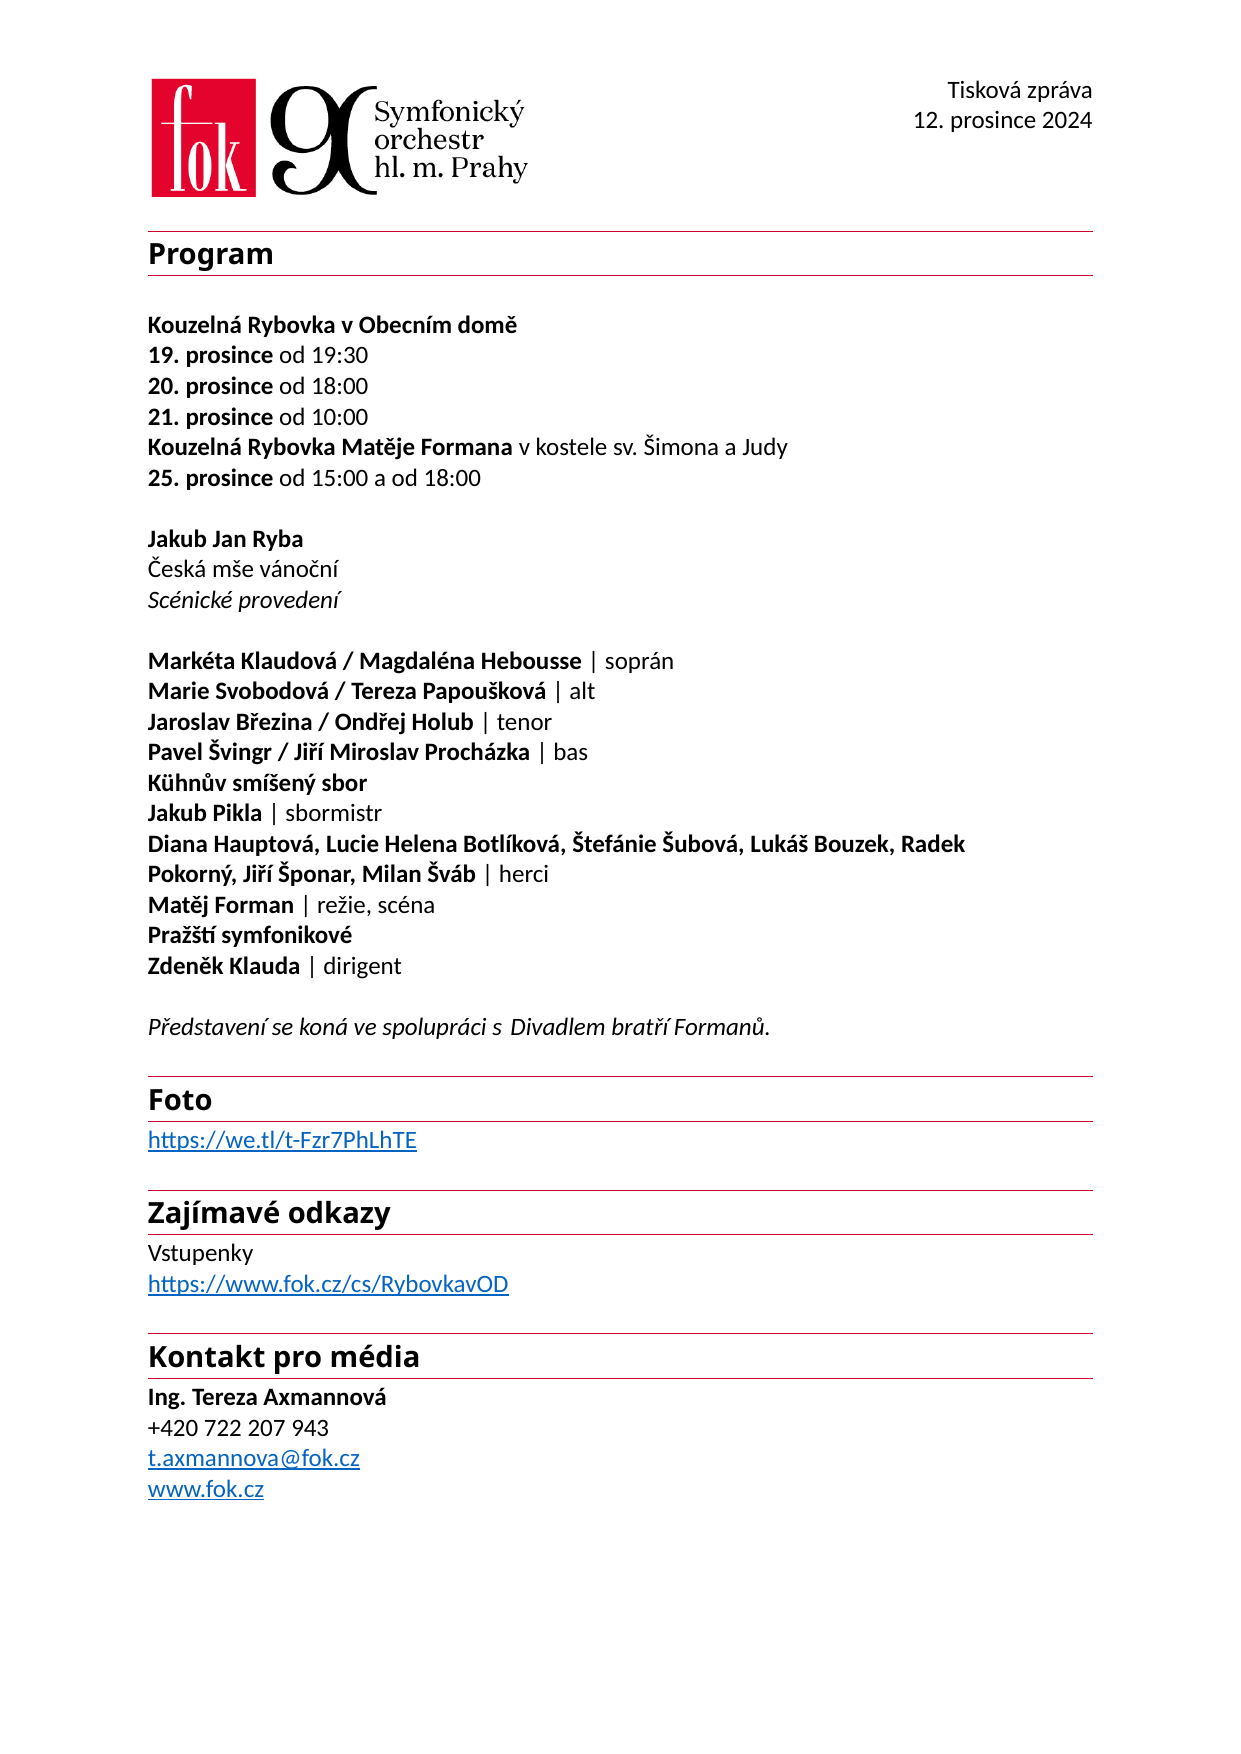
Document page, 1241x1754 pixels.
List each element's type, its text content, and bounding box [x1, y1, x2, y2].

text Scénické provedení [148, 584, 1093, 614]
subtitle Zajímavé odkazy [148, 1191, 1093, 1234]
text Jakub Pikla | sbormistr [148, 797, 1093, 828]
text Kouzelná Rybovka Matěje Formana v kostele sv. Šimona a Judy [148, 431, 1093, 462]
text Kouzelná Rybovka v Obecním domě [148, 309, 1093, 339]
text t.axmannova@fok.cz [148, 1442, 1093, 1473]
text 20. prosince od 18:00 [148, 370, 1093, 401]
text 21. prosince od 10:00 [148, 401, 1093, 431]
text Vstupenky [148, 1237, 1093, 1268]
text Představení se koná ve spolupráci s Divadlem bratří Formanů. [148, 1011, 1093, 1042]
text 19. prosince od 19:30 [148, 339, 1093, 370]
text Zdeněk Klauda | dirigent [148, 950, 1093, 981]
text Markéta Klaudová / Magdaléna Hebousse | soprán [148, 645, 1093, 675]
text Jaroslav Březina / Ondřej Holub | tenor [148, 706, 1093, 736]
subtitle Kontakt pro média [148, 1334, 1093, 1378]
text Diana Hauptová, Lucie Helena Botlíková, Štefánie Šubová, Lukáš Bouzek, Radek Pokorný, Jiří Šponar, Milan Šváb | herci [148, 828, 1093, 889]
text Kühnův smíšený sbor [148, 767, 1093, 797]
text Marie Svobodová / Tereza Papoušková | alt [148, 675, 1093, 706]
picture [146, 73, 533, 202]
text Ing. Tereza Axmannová [148, 1381, 1093, 1412]
subtitle Foto [148, 1077, 1093, 1121]
text https://we.tl/t-Fzr7PhLhTE [148, 1124, 1093, 1155]
text Pavel Švingr / Jiří Miroslav Procházka | bas [148, 736, 1093, 767]
text Matěj Forman | režie, scéna [148, 889, 1093, 919]
text Pražští symfonikové [148, 919, 1093, 950]
text https://www.fok.cz/cs/RybovkavOD [148, 1268, 1093, 1298]
subtitle Program [148, 232, 1093, 275]
text Česká mše vánoční [148, 553, 1093, 584]
text www.fok.cz [148, 1473, 1093, 1503]
text Jakub Jan Ryba [148, 523, 1093, 553]
text 25. prosince od 15:00 a od 18:00 [148, 462, 1093, 492]
text +420 722 207 943 [148, 1412, 1093, 1442]
